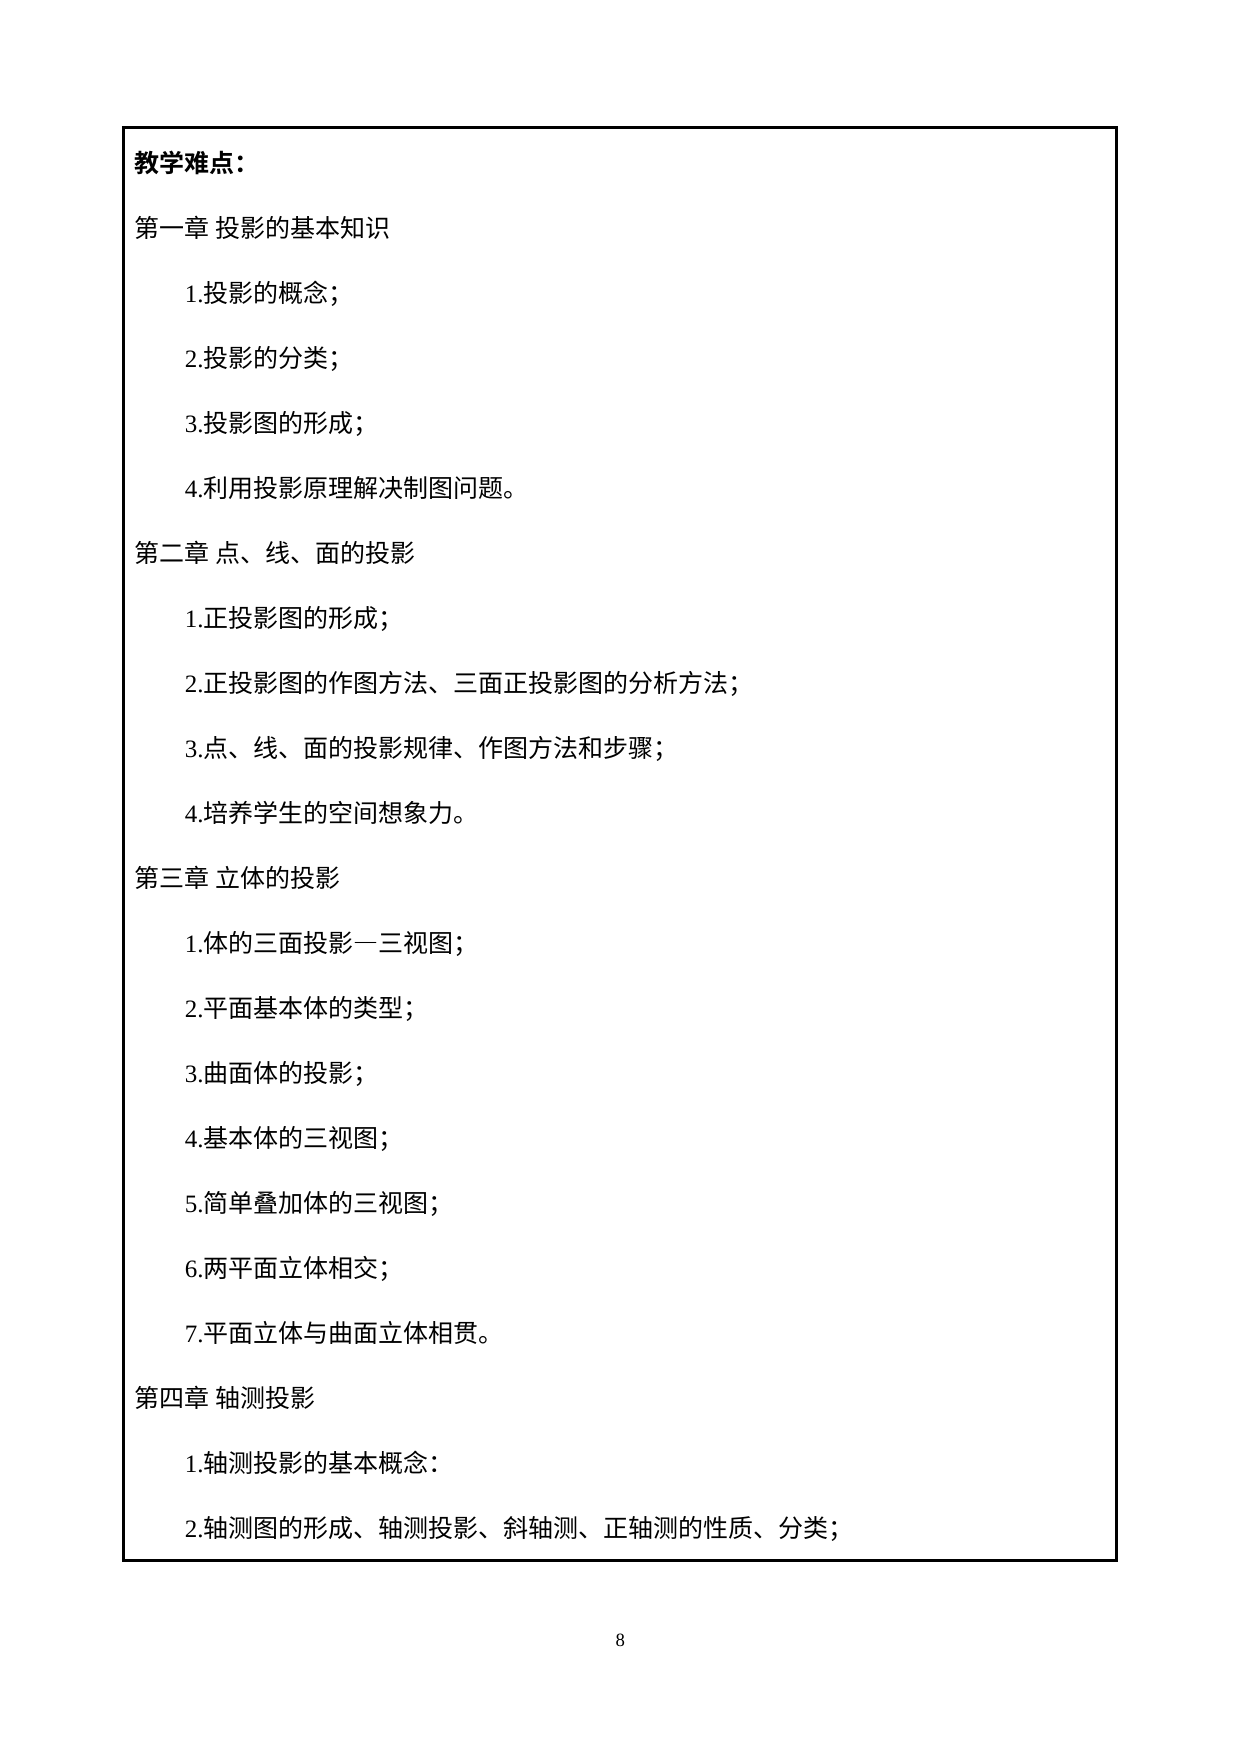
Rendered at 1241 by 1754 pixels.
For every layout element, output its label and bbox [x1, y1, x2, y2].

table_cell [125, 129, 1115, 1559]
